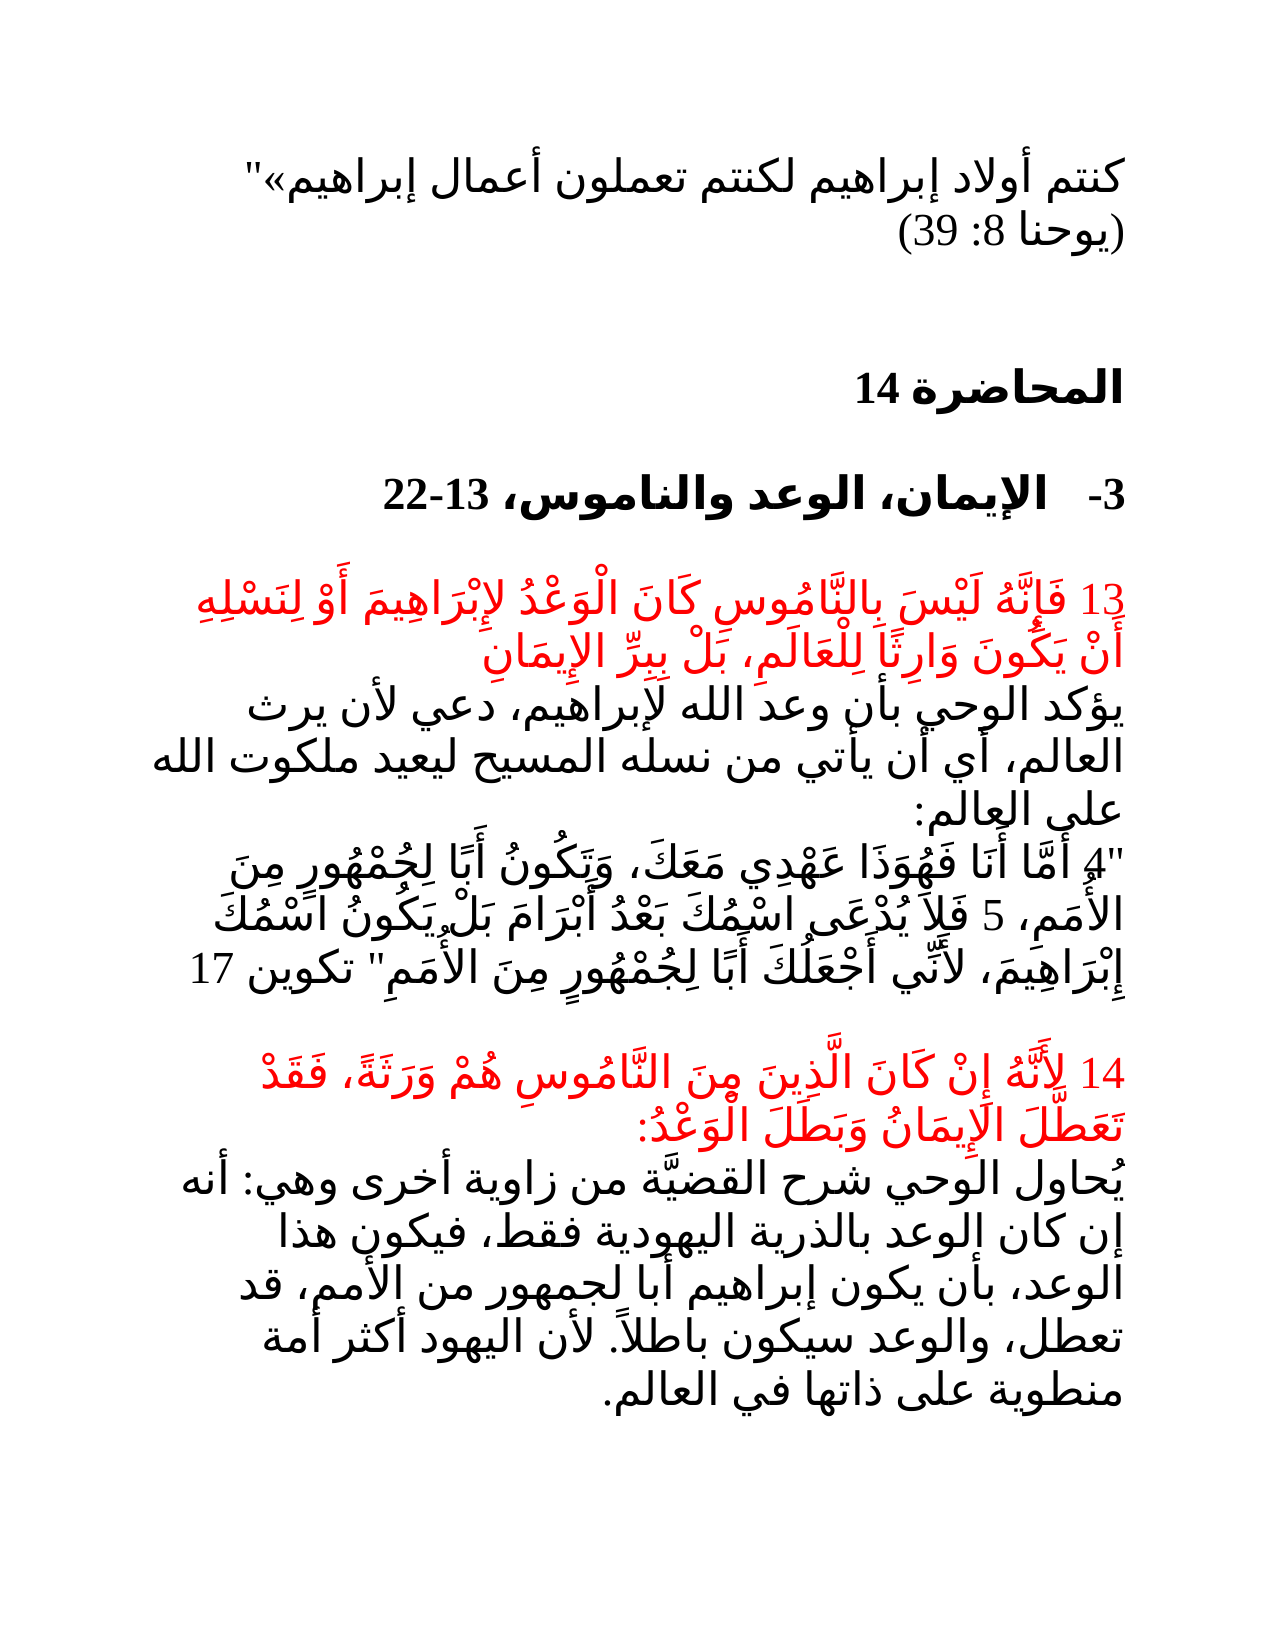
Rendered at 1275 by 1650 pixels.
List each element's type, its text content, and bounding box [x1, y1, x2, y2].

list الإيمان، الوعد والناموس، 13-22 [150, 466, 1087, 519]
text المحاضرة 14 [150, 361, 1125, 413]
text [150, 150, 1125, 255]
text يُحاول الوحي شرح القضيَّة من زاوية أخرى وهي: أنه إن كان الوعد بالذرية اليهودية فقط، فيكون هذا الوعد، بأن يكون إبراهيم أبا لجمهور من الأمم، قد تعطل، والوعد سيكون باطلاً. لأن اليهود أكثر أمة منطوية على ذاتها في العالم. [150, 1151, 1125, 1415]
text 13 فَإِنَّهُ لَيْسَ بِالنَّامُوسِ كَانَ الْوَعْدُ لإِبْرَاهِيمَ أَوْ لِنَسْلِهِ أَنْ يَكُونَ وَارِثًا لِلْعَالَمِ، بَلْ بِبِرِّ الإِيمَانِ [150, 572, 1125, 677]
text يؤكد الوحي بأن وعد الله لإبراهيم، دعي لأن يرث العالم، أي أن يأتي من نسله المسيح ليعيد ملكوت الله على العالم: "4 أَمَّا أَنَا فَهُوَذَا عَهْدِي مَعَكَ، وَتَكُونُ أَبًا لِجُمْهُورٍ مِنَ الأُمَمِ، 5 فَلاَ يُدْعَى اسْمُكَ بَعْدُ أَبْرَامَ بَلْ يَكُونُ اسْمُكَ إِبْرَاهِيمَ، لأَنِّي أَجْعَلُكَ أَبًا لِجُمْهُورٍ مِنَ الأُمَمِ" تكوين 17 [150, 677, 1125, 993]
text 14 لأَنَّهُ إِنْ كَانَ الَّذِينَ مِنَ النَّامُوسِ هُمْ وَرَثَةً، فَقَدْ تَعَطَّلَ الإِيمَانُ وَبَطَلَ الْوَعْدُ: [150, 1046, 1125, 1151]
